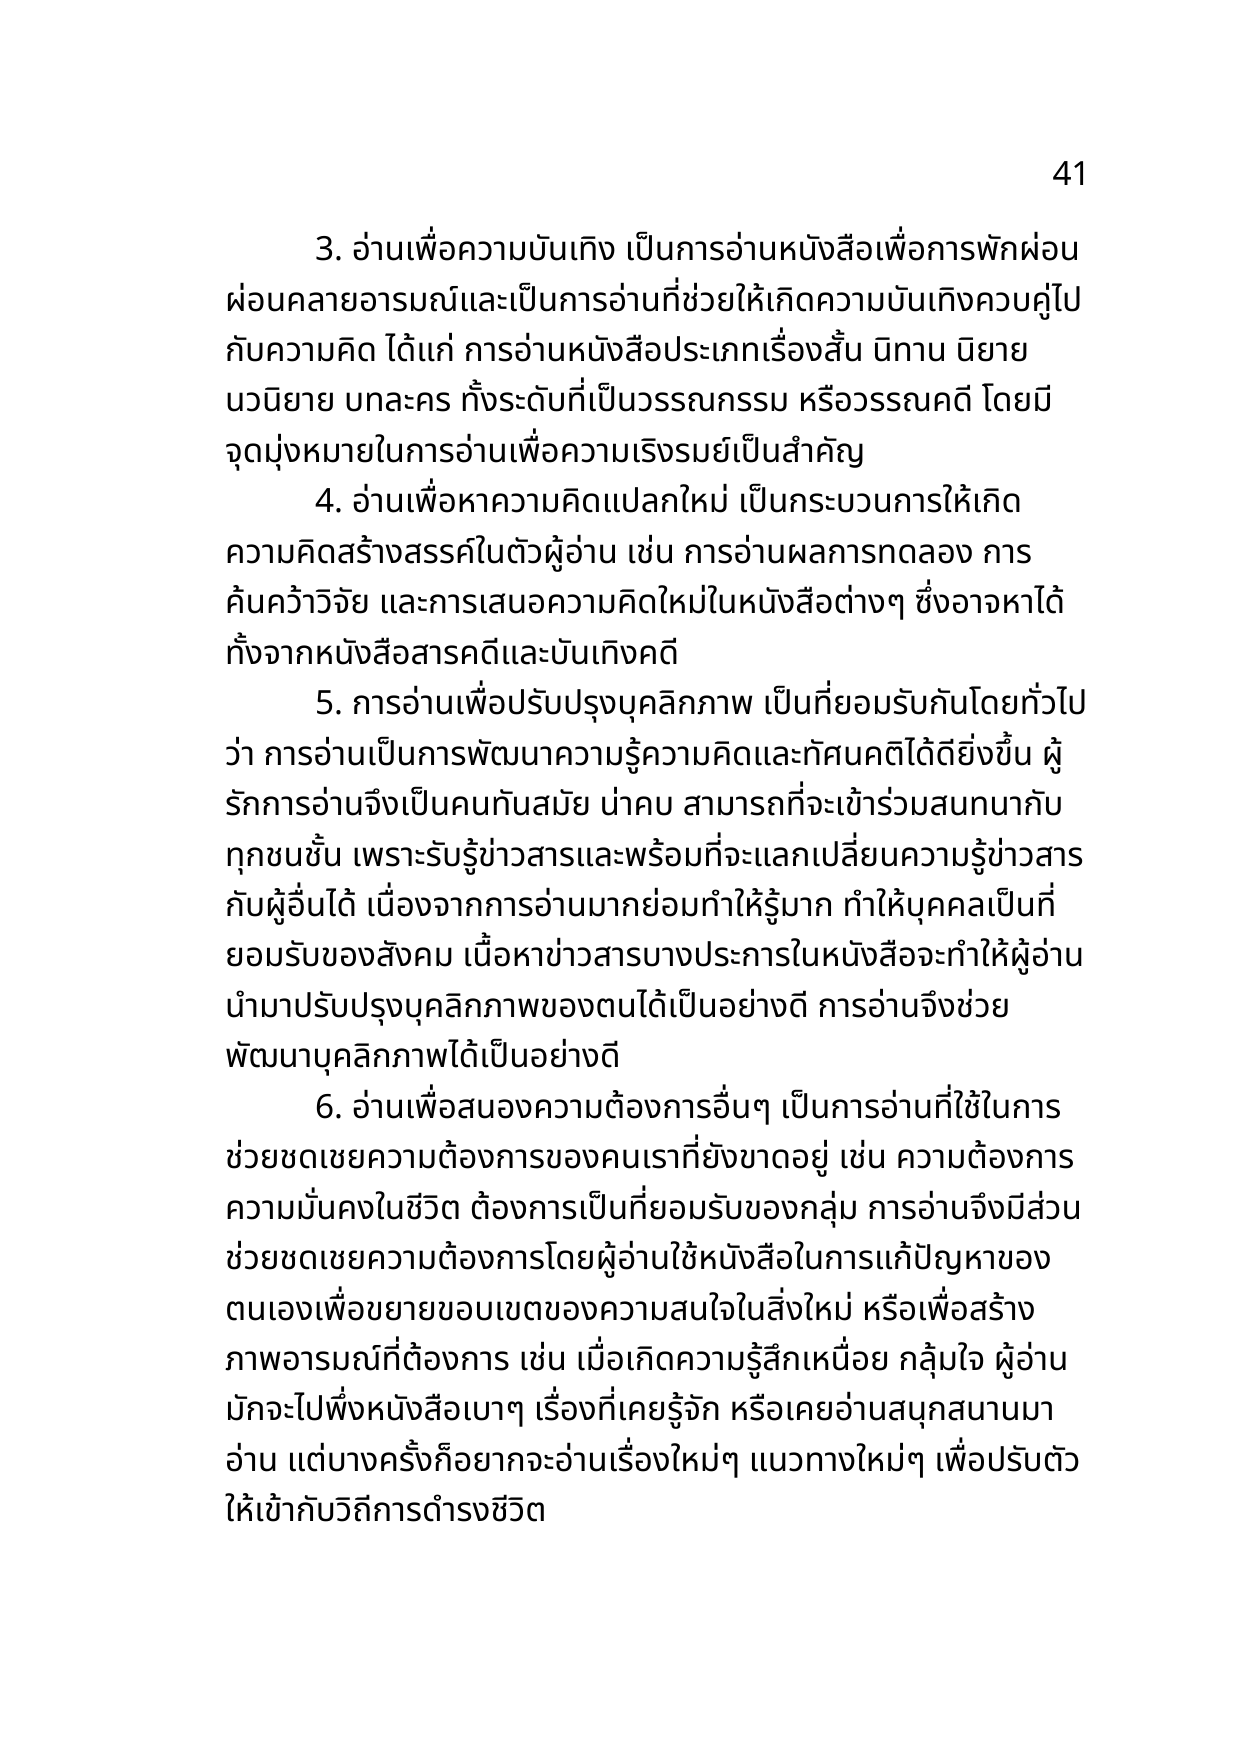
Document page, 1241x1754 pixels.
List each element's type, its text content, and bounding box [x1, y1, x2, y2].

text 3. อ่านเพื่อความบันเทิง เป็นการอ่านหนังสือเพื่อการพักผ่อน ผ่อนคลายอารมณ์และเป็นการอ่านที่ช่วยให้เกิดความบันเทิงควบคู่ไปกับความคิด ได้แก่ การอ่านหนังสือประเภทเรื่องสั้น นิทาน นิยาย นวนิยาย บทละคร ทั้งระดับที่เป็นวรรณกรรม หรือวรรณคดี โดยมีจุดมุ่งหมายในการอ่านเพื่อความเริงรมย์เป็นสำคัญ [225, 225, 1090, 477]
text 5. การอ่านเพื่อปรับปรุงบุคลิกภาพ เป็นที่ยอมรับกันโดยทั่วไปว่า การอ่านเป็นการพัฒนาความรู้ความคิดและทัศนคติได้ดียิ่งขึ้น ผู้รักการอ่านจึงเป็นคนทันสมัย น่าคบ สามารถที่จะเข้าร่วมสนทนากับทุกชนชั้น เพราะรับรู้ข่าวสารและพร้อมที่จะแลกเปลี่ยนความรู้ข่าวสารกับผู้อื่นได้ เนื่องจากการอ่านมากย่อมทำให้รู้มาก ทำให้บุคคลเป็นที่ยอมรับของสังคม เนื้อหาข่าวสารบางประการในหนังสือจะทำให้ผู้อ่านนำมาปรับปรุงบุคลิกภาพของตนได้เป็นอย่างดี การอ่านจึงช่วยพัฒนาบุคลิกภาพได้เป็นอย่างดี [225, 679, 1090, 1083]
text 4. อ่านเพื่อหาความคิดแปลกใหม่ เป็นกระบวนการให้เกิดความคิดสร้างสรรค์ในตัวผู้อ่าน เช่น การอ่านผลการทดลอง การค้นคว้าวิจัย และการเสนอความคิดใหม่ในหนังสือต่างๆ ซึ่งอาจหาได้ทั้งจากหนังสือสารคดีและบันเทิงคดี [225, 477, 1090, 679]
text 6. อ่านเพื่อสนองความต้องการอื่นๆ เป็นการอ่านที่ใช้ในการช่วยชดเชยความต้องการของคนเราที่ยังขาดอยู่ เช่น ความต้องการความมั่นคงในชีวิต ต้องการเป็นที่ยอมรับของกลุ่ม การอ่านจึงมีส่วนช่วยชดเชยความต้องการโดยผู้อ่านใช้หนังสือในการแก้ปัญหาของตนเองเพื่อขยายขอบเขตของความสนใจในสิ่งใหม่ หรือเพื่อสร้างภาพอารมณ์ที่ต้องการ เช่น เมื่อเกิดความรู้สึกเหนื่อย กลุ้มใจ ผู้อ่านมักจะไปพึ่งหนังสือเบาๆ เรื่องที่เคยรู้จัก หรือเคยอ่านสนุกสนานมาอ่าน แต่บางครั้งก็อยากจะอ่านเรื่องใหม่ๆ แนวทางใหม่ๆ เพื่อปรับตัวให้เข้ากับวิถีการดำรงชีวิต [225, 1083, 1090, 1537]
